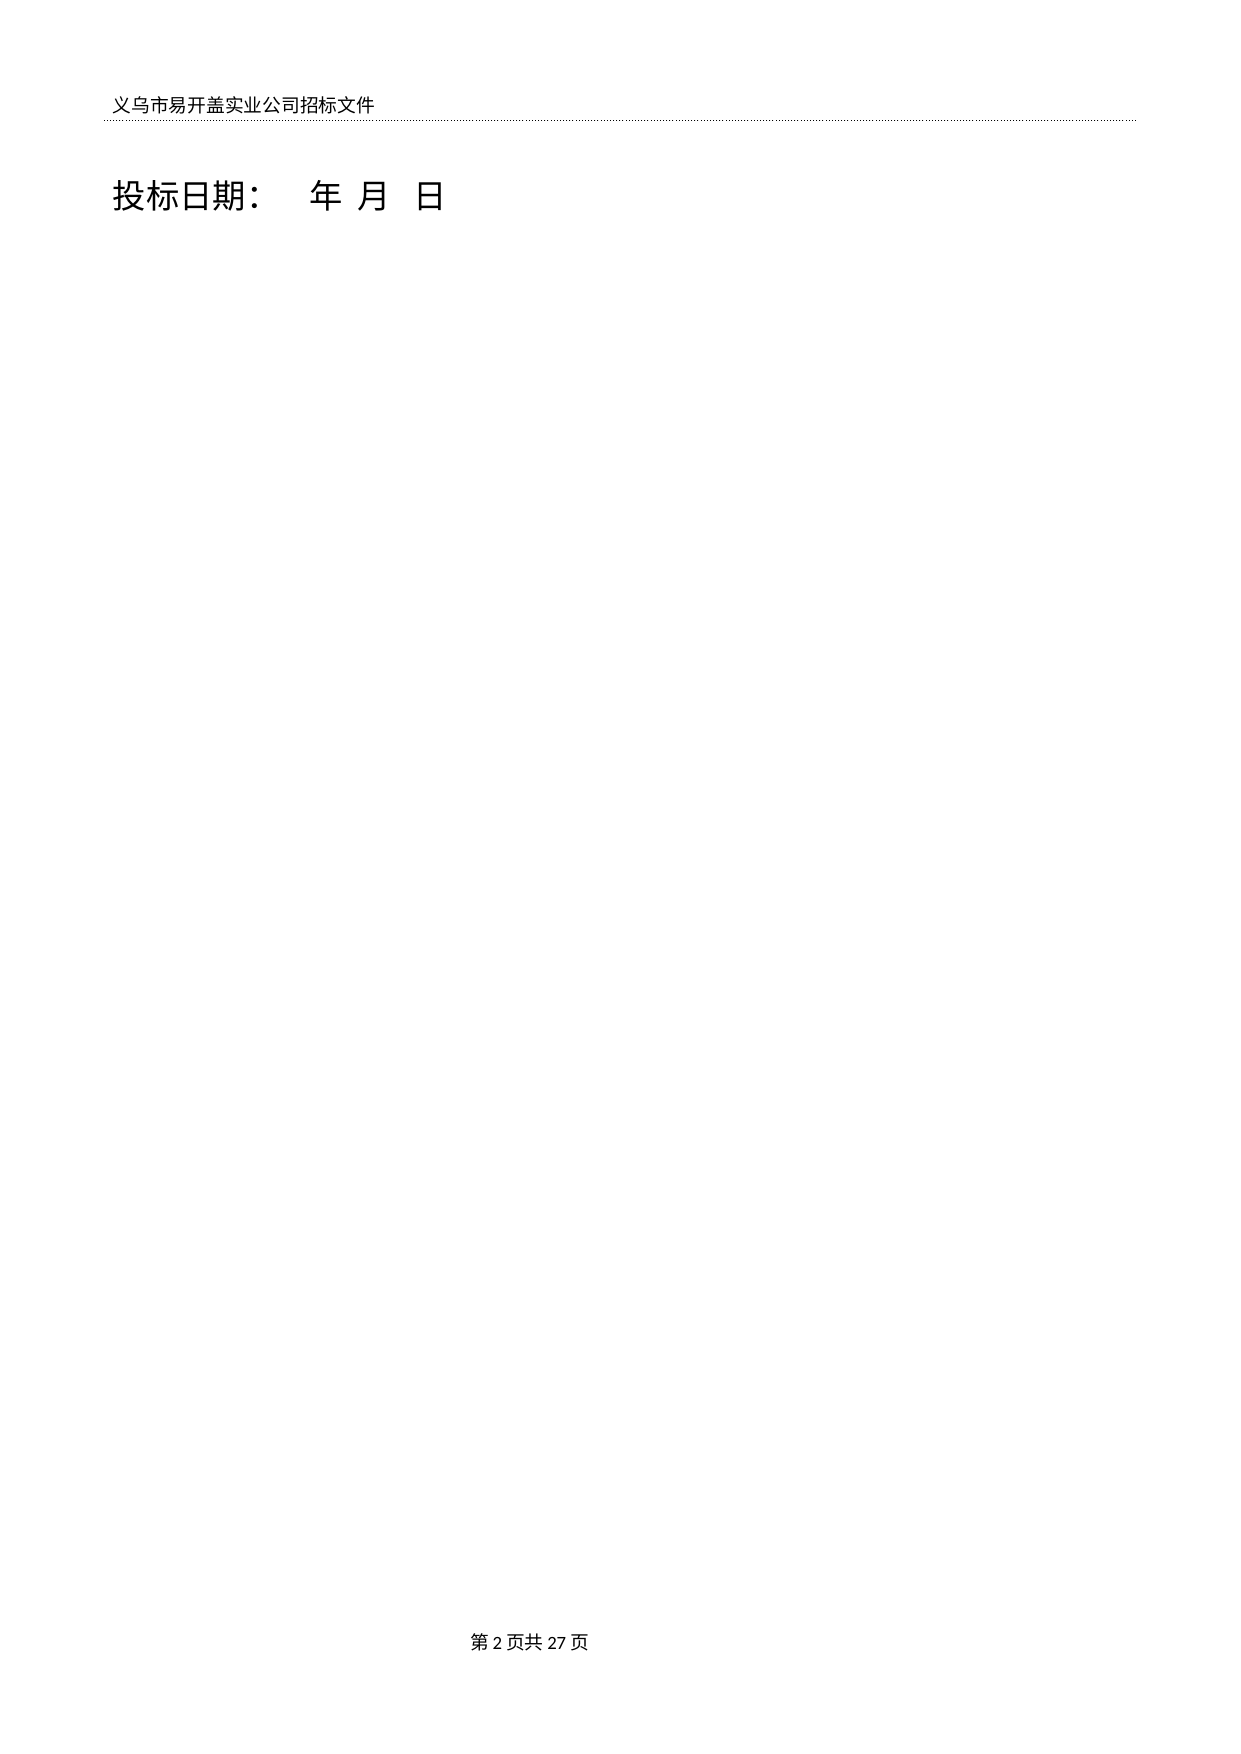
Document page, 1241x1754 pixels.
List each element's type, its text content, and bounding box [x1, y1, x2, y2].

text 投标日期： 年 月 日 [112, 162, 1128, 227]
